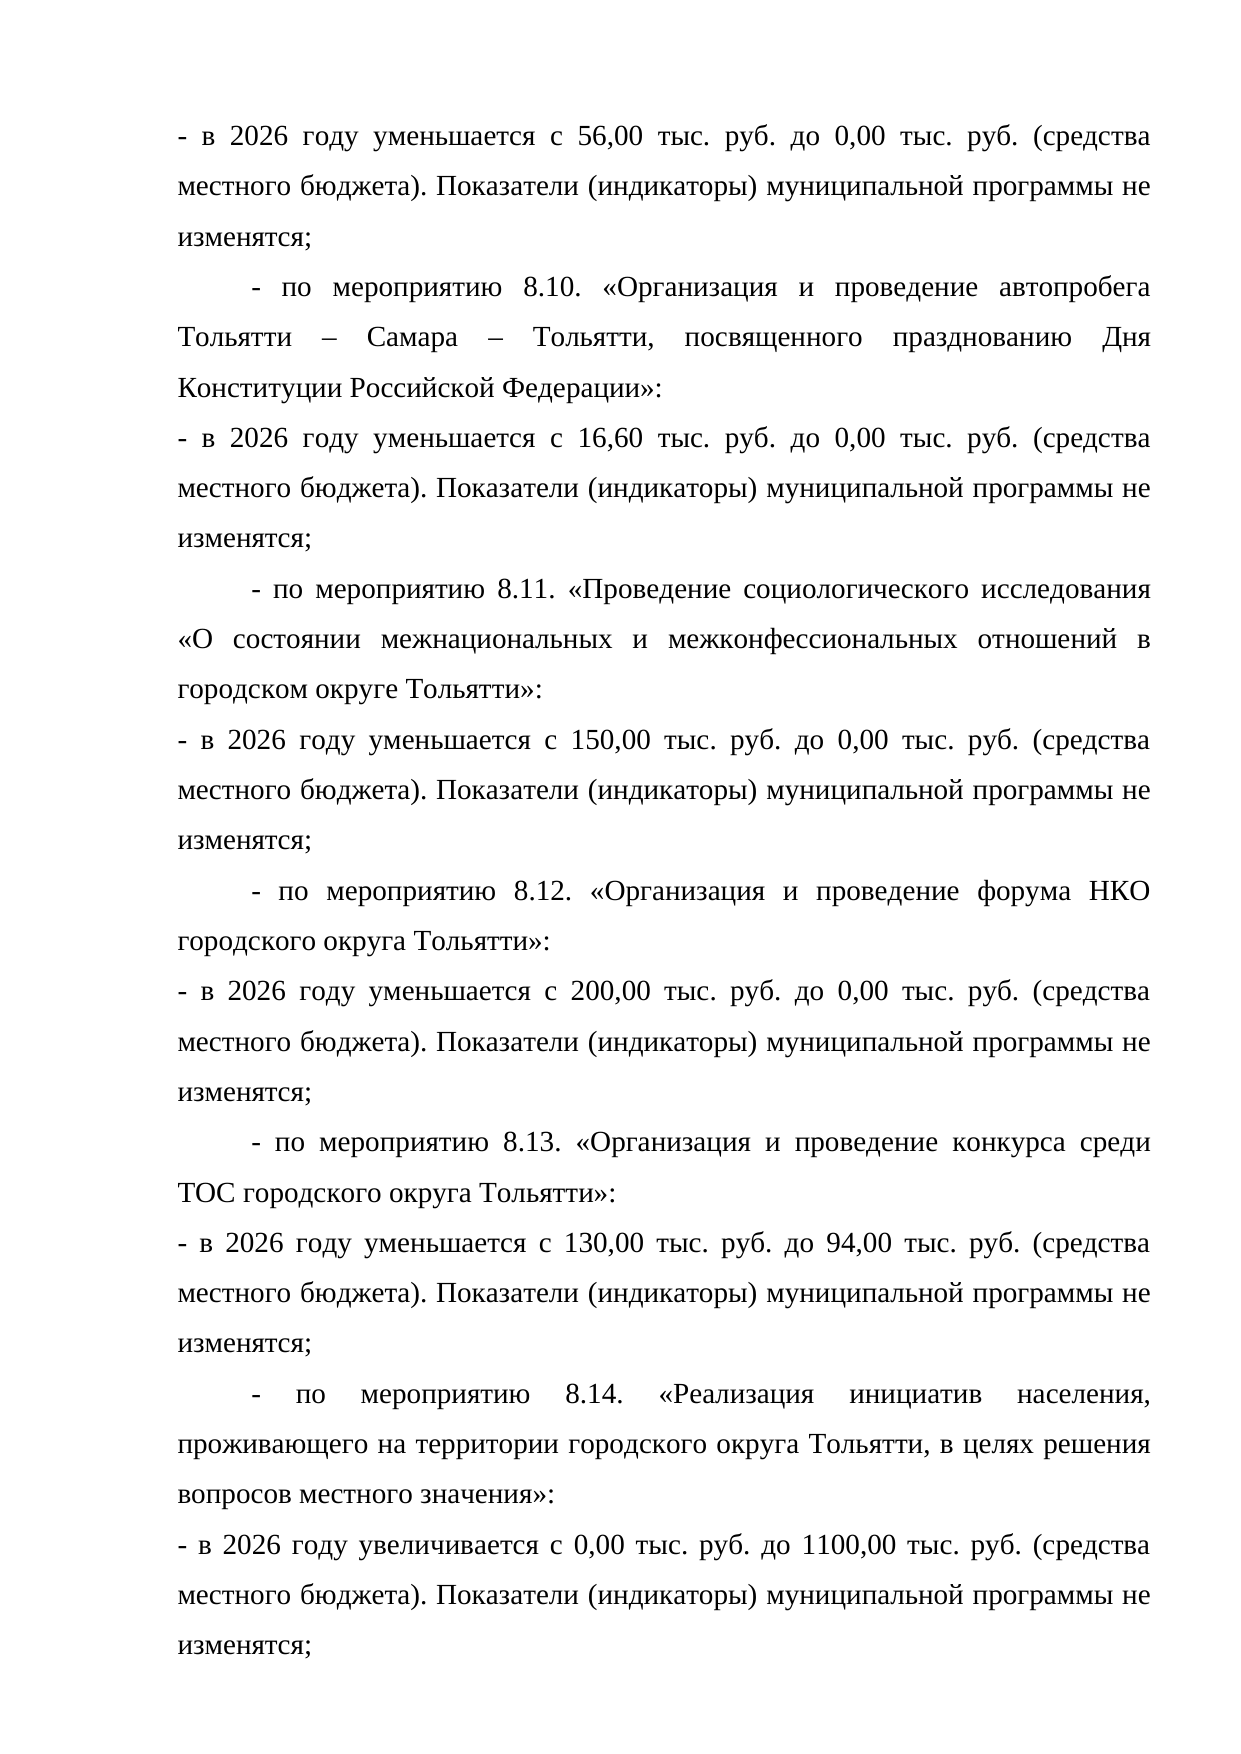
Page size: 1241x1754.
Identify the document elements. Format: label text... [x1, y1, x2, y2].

text - в 2026 году уменьшается с 16,60 тыс. руб. до 0,00 тыс. руб. (средства местного бюджета). Показатели (индикаторы) муниципальной программы не изменятся; [177, 420, 1152, 554]
text - в 2026 году уменьшается с 150,00 тыс. руб. до 0,00 тыс. руб. (средства местного бюджета). Показатели (индикаторы) муниципальной программы не изменятся; [177, 722, 1152, 856]
text - в 2026 году уменьшается с 56,00 тыс. руб. до 0,00 тыс. руб. (средства местного бюджета). Показатели (индикаторы) муниципальной программы не изменятся; [177, 118, 1152, 252]
text - по мероприятию 8.12. «Организация и проведение форума НКО городского округа Тольятти»: [177, 873, 1152, 957]
text - в 2026 году уменьшается с 200,00 тыс. руб. до 0,00 тыс. руб. (средства местного бюджета). Показатели (индикаторы) муниципальной программы не изменятся; [177, 973, 1152, 1108]
text - по мероприятию 8.11. «Проведение социологического исследования «О состоянии межнациональных и межконфессиональных отношений в городском округе Тольятти»: [177, 571, 1152, 705]
text - по мероприятию 8.13. «Организация и проведение конкурса среди ТОС городского округа Тольятти»: [177, 1124, 1152, 1208]
text - в 2026 году уменьшается с 130,00 тыс. руб. до 94,00 тыс. руб. (средства местного бюджета). Показатели (индикаторы) муниципальной программы не изменятся; [177, 1225, 1152, 1359]
text - в 2026 году увеличивается с 0,00 тыс. руб. до 1100,00 тыс. руб. (средства местного бюджета). Показатели (индикаторы) муниципальной программы не изменятся; [177, 1527, 1152, 1661]
text - по мероприятию 8.10. «Организация и проведение автопробега Тольятти – Самара – Тольятти, посвященного празднованию Дня Конституции Российской Федерации»: [177, 269, 1152, 403]
text - по мероприятию 8.14. «Реализация инициатив населения, проживающего на территории городского округа Тольятти, в целях решения вопросов местного значения»: [177, 1376, 1152, 1510]
